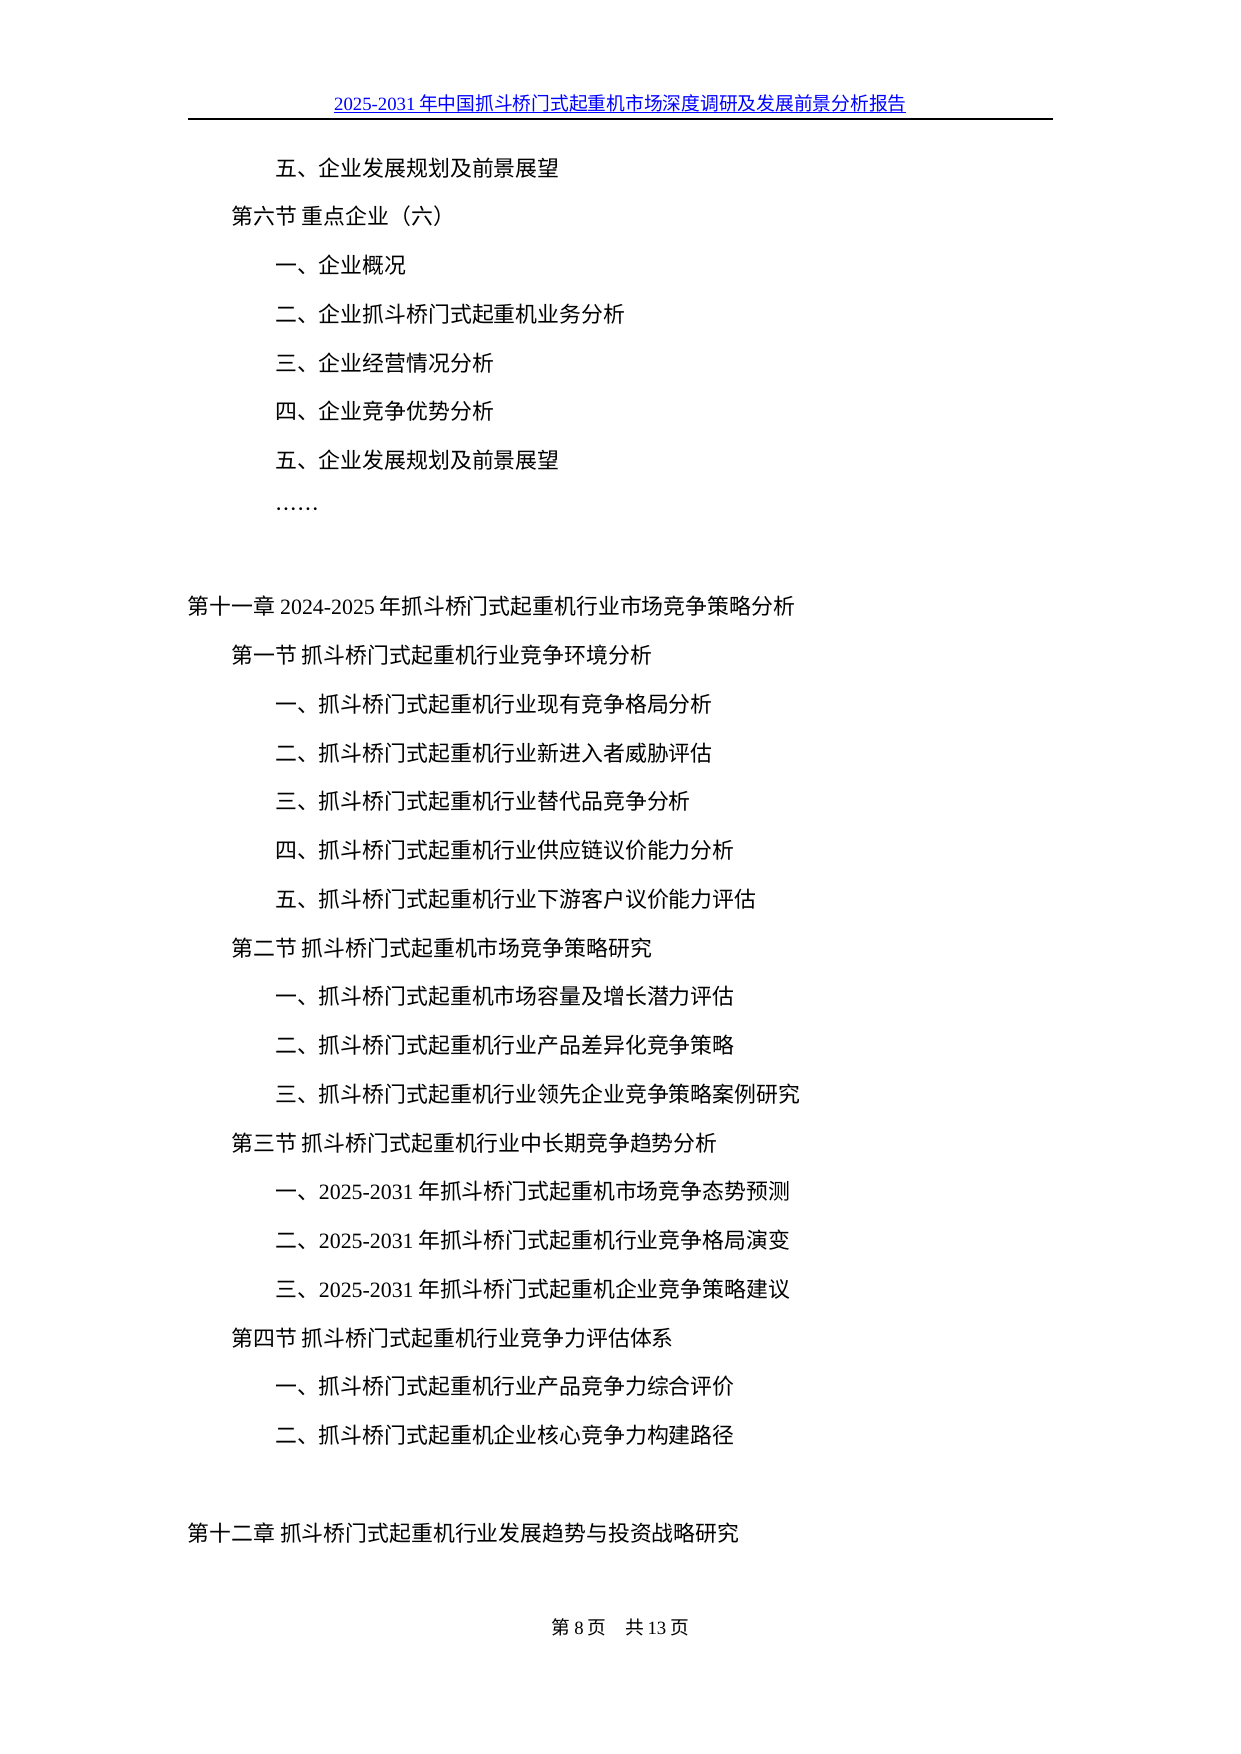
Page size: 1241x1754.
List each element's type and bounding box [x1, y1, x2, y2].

text [187, 150, 1053, 1548]
